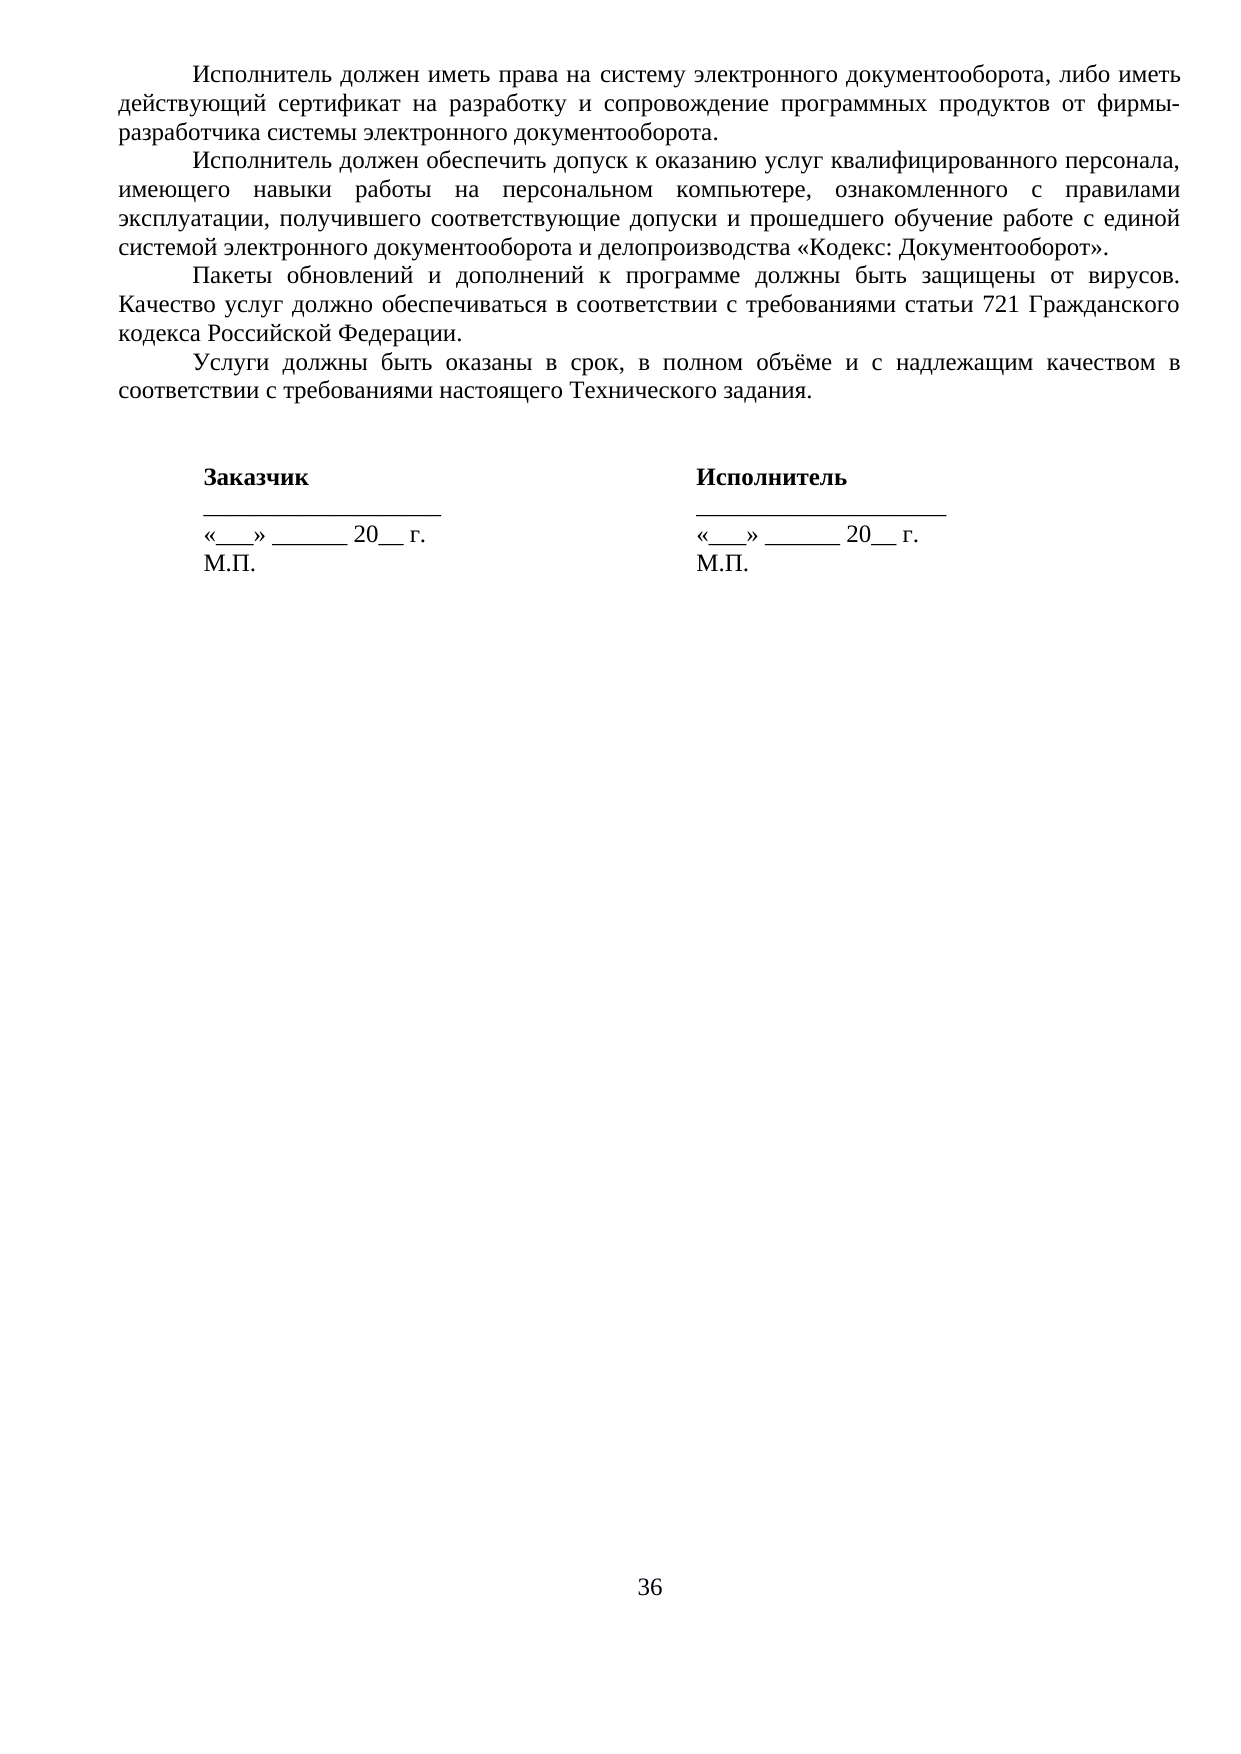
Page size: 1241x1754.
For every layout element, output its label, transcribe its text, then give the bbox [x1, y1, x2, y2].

text Исполнитель должен обеспечить допуск к оказанию услуг квалифицированного персонала, имеющего навыки работы на персональном компьютере, ознакомленного с правилами эксплуатации, получившего соответствующие допуски и прошедшего обучение работе с единой системой электронного документооборота и делопроизводства «Кодекс: Документооборот». [118, 145, 1181, 260]
text Услуги должны быть оказаны в срок, в полном объёме и с надлежащим качеством в соответствии с требованиями настоящего Технического задания. [118, 347, 1181, 404]
table_header Заказчик ___________________ «___» ______ 20__ г. М.П. [118, 462, 611, 577]
text Исполнитель должен иметь права на систему электронного документооборота, либо иметь действующий сертификат на разработку и сопровождение программных продуктов от фирмы-разработчика системы электронного документооборота. [118, 59, 1181, 145]
table_header Исполнитель ____________________ «___» ______ 20__ г. М.П. [611, 462, 1104, 577]
text Пакеты обновлений и дополнений к программе должны быть защищены от вирусов. Качество услуг должно обеспечиваться в соответствии с требованиями статьи 721 Гражданского кодекса Российской Федерации. [118, 260, 1181, 347]
